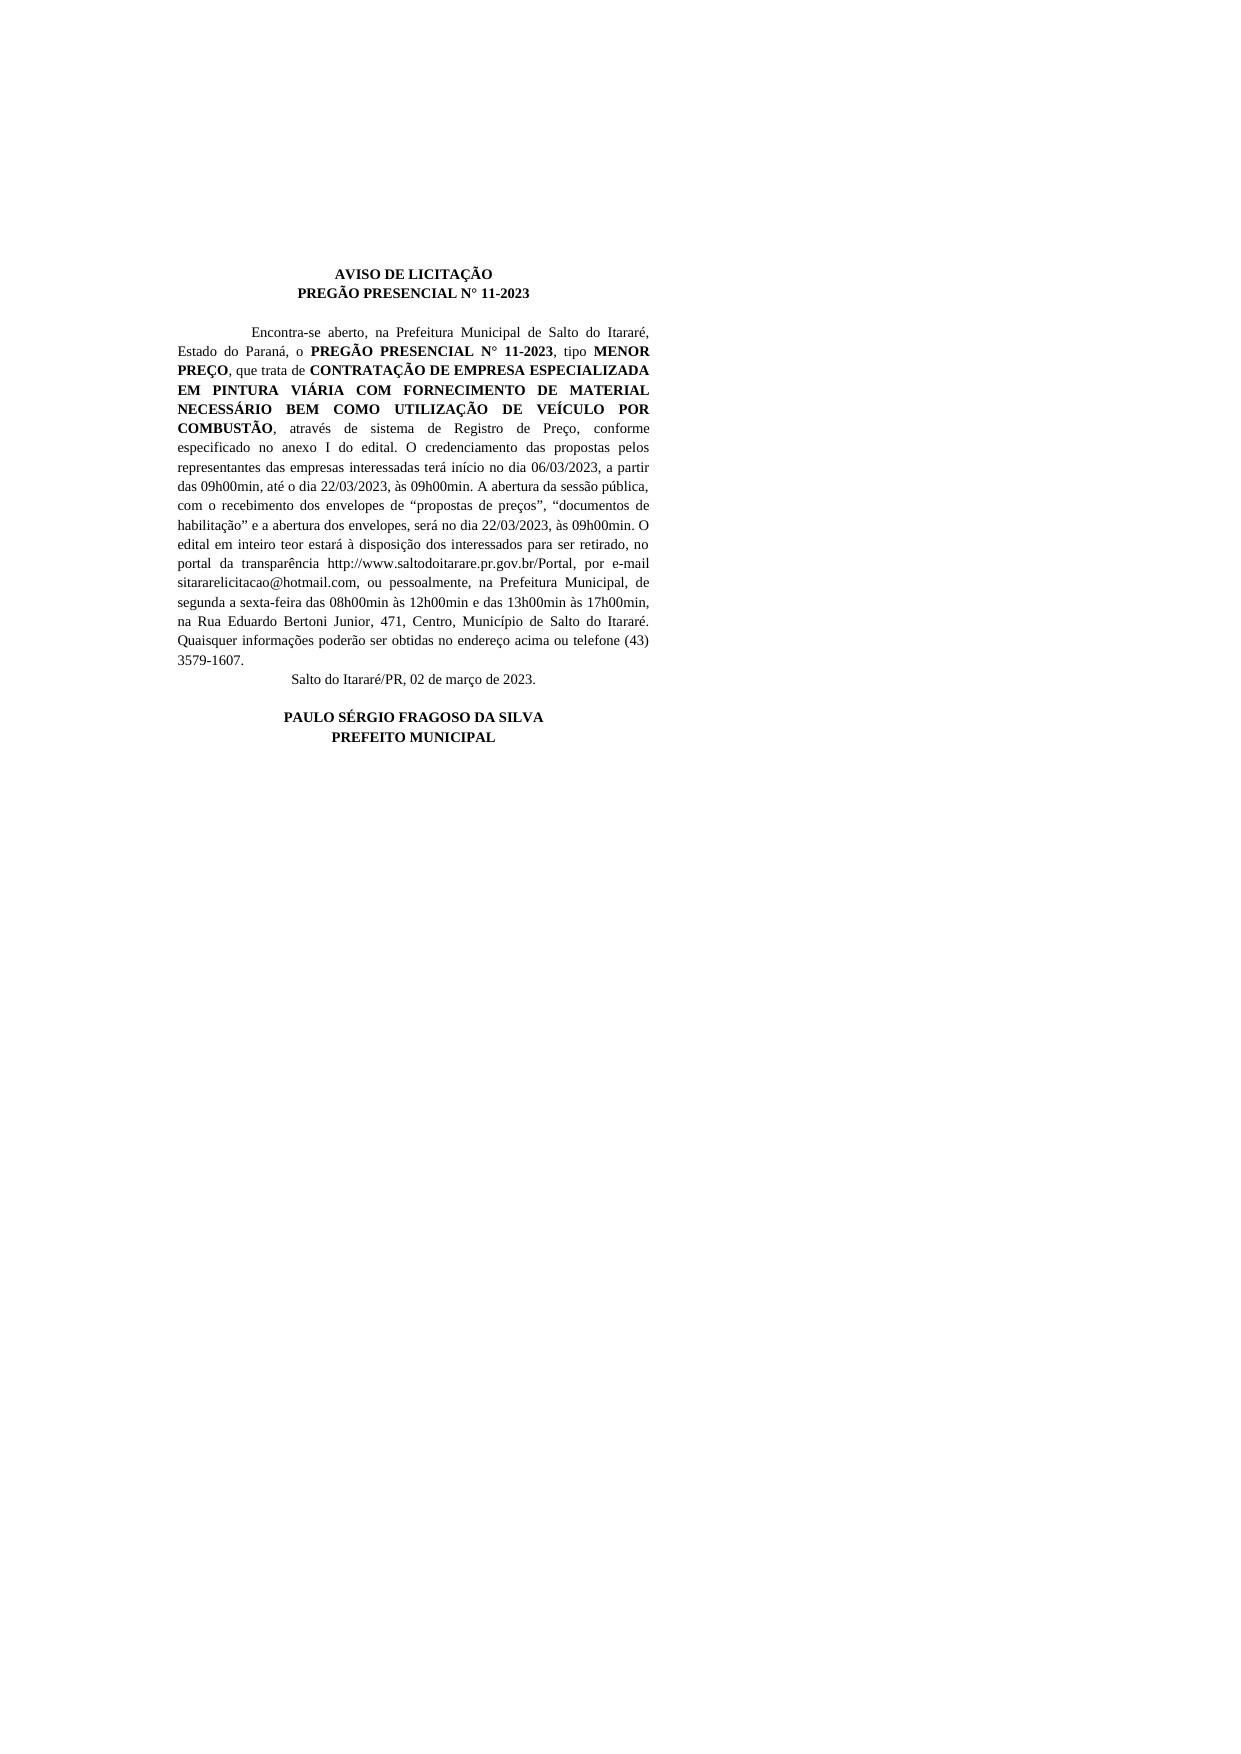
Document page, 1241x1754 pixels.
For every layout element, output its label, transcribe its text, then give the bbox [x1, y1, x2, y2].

text PAULO SÉRGIO FRAGOSO DA SILVA [177, 709, 650, 726]
text Encontra-se aberto, na Prefeitura Municipal de Salto do Itararé, Estado do Paraná, o PREGÃO PRESENCIAL N° 11-2023, tipo MENOR PREÇO, que trata de CONTRATAÇÃO DE EMPRESA ESPECIALIZADA EM PINTURA VIÁRIA COM FORNECIMENTO DE MATERIAL NECESSÁRIO BEM COMO UTILIZAÇÃO DE VEÍCULO POR COMBUSTÃO, através de sistema de Registro de Preço, conforme especificado no anexo I do edital. O credenciamento das propostas pelos representantes das empresas interessadas terá início no dia 06/03/2023, a partir das 09h00min, até o dia 22/03/2023, às 09h00min. A abertura da sessão pública, com o recebimento dos envelopes de “propostas de preços”, “documentos de habilitação” e a abertura dos envelopes, será no dia 22/03/2023, às 09h00min. O edital em inteiro teor estará à disposição dos interessados para ser retirado, no portal da transparência http://www.saltodoitarare.pr.gov.br/Portal, por e-mail sitararelicitacao@hotmail.com, ou pessoalmente, na Prefeitura Municipal, de segunda a sexta-feira das 08h00min às 12h00min e das 13h00min às 17h00min, na Rua Eduardo Bertoni Junior, 471, Centro, Município de Salto do Itararé. Quaisquer informações poderão ser obtidas no endereço acima ou telefone (43) 3579-1607. [177, 324, 650, 668]
text PREFEITO MUNICIPAL [177, 728, 650, 745]
text AVISO DE LICITAÇÃO [177, 266, 650, 283]
text PREGÃO PRESENCIAL N° 11-2023 [177, 285, 650, 302]
text Salto do Itararé/PR, 02 de março de 2023. [177, 671, 650, 687]
